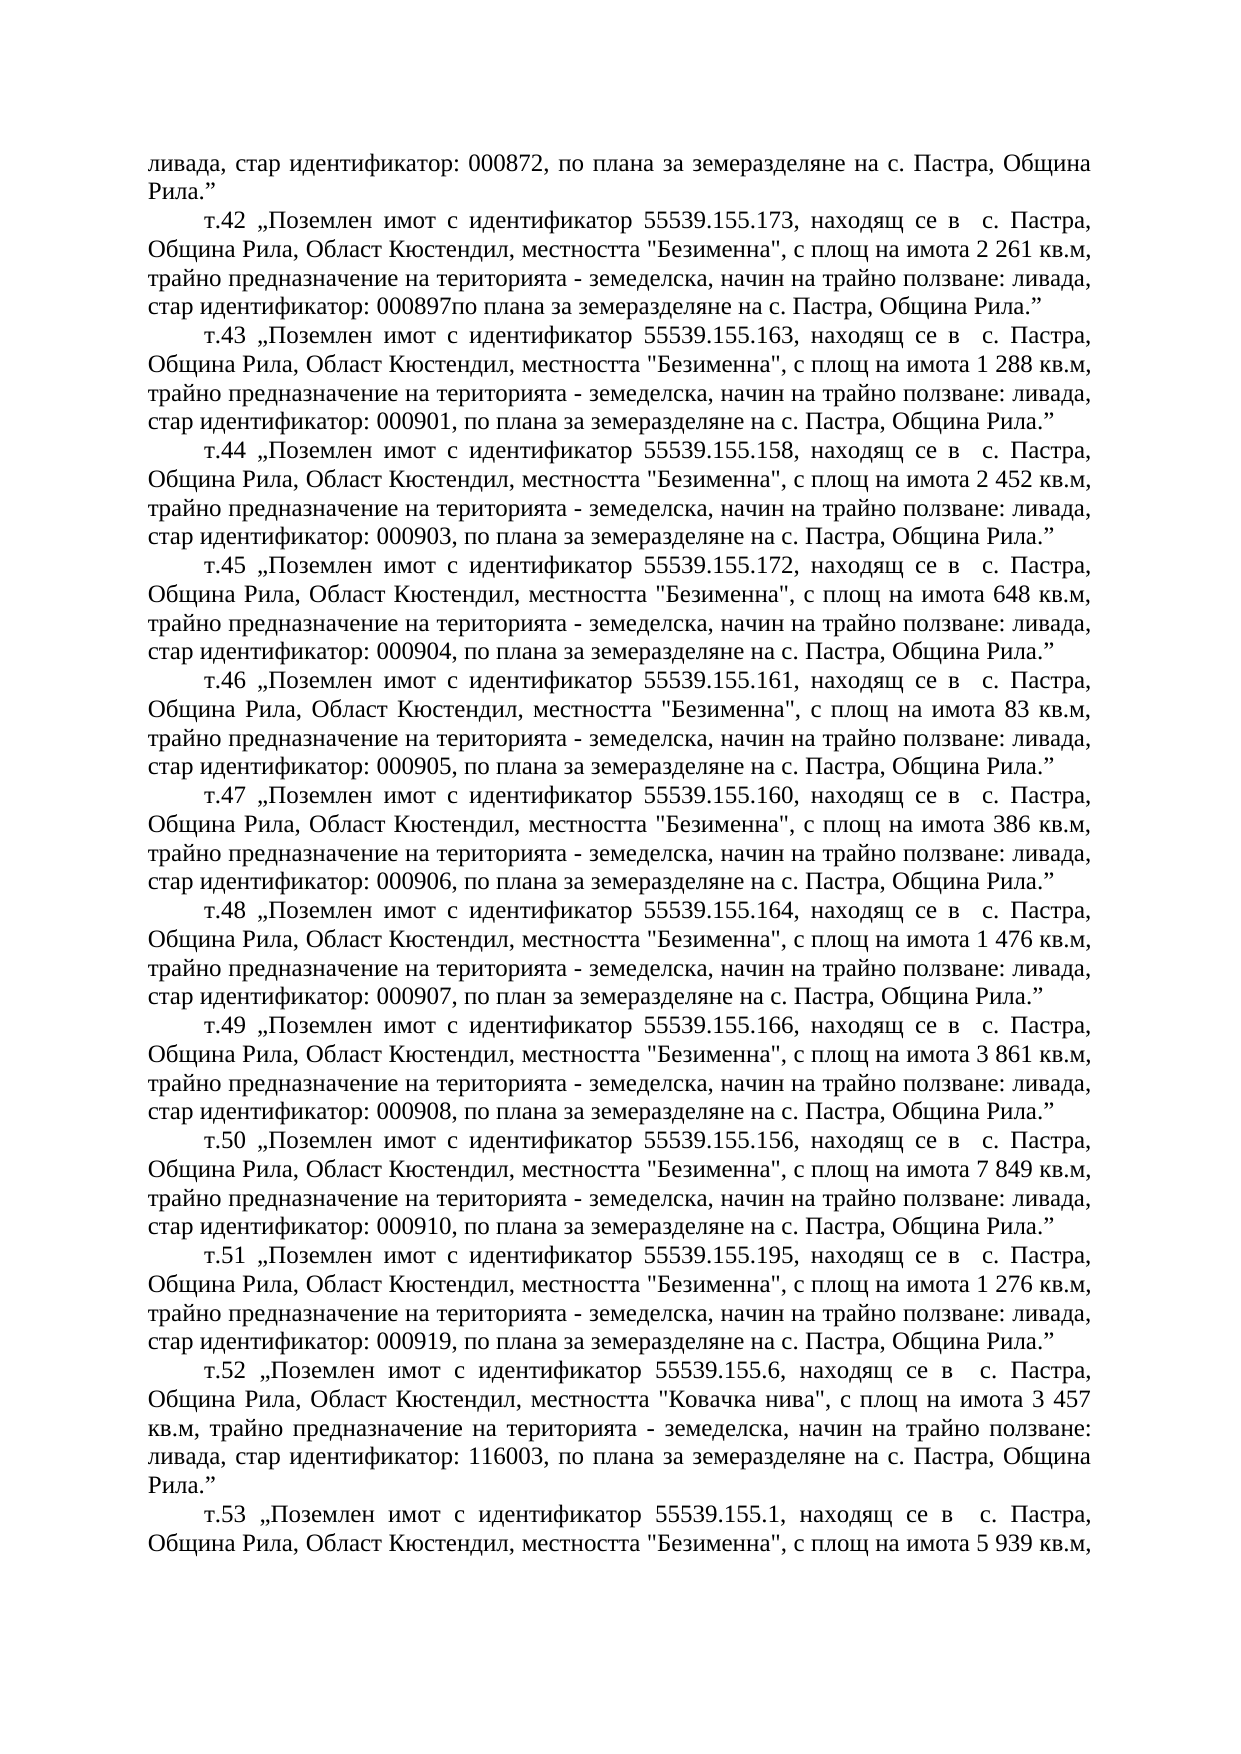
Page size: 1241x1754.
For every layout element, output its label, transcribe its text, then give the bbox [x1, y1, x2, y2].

text т.42 „Поземлен имот с идентификатор 55539.155.173, находящ се в с. Пастра, Община Рила, Област Кюстендил, местността "Безименна", с площ на имота 2 261 кв.м, трайно предназначение на територията - земеделска, начин на трайно ползване: ливада, стар идентификатор: 000897по плана за земеразделяне на с. Пастра, Община Рила.” [148, 205, 1093, 320]
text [148, 1499, 1093, 1556]
text т.43 „Поземлен имот с идентификатор 55539.155.163, находящ се в с. Пастра, Община Рила, Област Кюстендил, местността "Безименна", с площ на имота 1 288 кв.м, трайно предназначение на територията - земеделска, начин на трайно ползване: ливада, стар идентификатор: 000901, по плана за земеразделяне на с. Пастра, Община Рила.” [148, 320, 1093, 435]
text т.48 „Поземлен имот с идентификатор 55539.155.164, находящ се в с. Пастра, Община Рила, Област Кюстендил, местността "Безименна", с площ на имота 1 476 кв.м, трайно предназначение на територията - земеделска, начин на трайно ползване: ливада, стар идентификатор: 000907, по план за земеразделяне на с. Пастра, Община Рила.” [148, 895, 1093, 1010]
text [148, 148, 1093, 205]
text т.51 „Поземлен имот с идентификатор 55539.155.195, находящ се в с. Пастра, Община Рила, Област Кюстендил, местността "Безименна", с площ на имота 1 276 кв.м, трайно предназначение на територията - земеделска, начин на трайно ползване: ливада, стар идентификатор: 000919, по плана за земеразделяне на с. Пастра, Община Рила.” [148, 1240, 1093, 1355]
text т.44 „Поземлен имот с идентификатор 55539.155.158, находящ се в с. Пастра, Община Рила, Област Кюстендил, местността "Безименна", с площ на имота 2 452 кв.м, трайно предназначение на територията - земеделска, начин на трайно ползване: ливада, стар идентификатор: 000903, по плана за земеразделяне на с. Пастра, Община Рила.” [148, 435, 1093, 550]
text т.46 „Поземлен имот с идентификатор 55539.155.161, находящ се в с. Пастра, Община Рила, Област Кюстендил, местността "Безименна", с площ на имота 83 кв.м, трайно предназначение на територията - земеделска, начин на трайно ползване: ливада, стар идентификатор: 000905, по плана за земеразделяне на с. Пастра, Община Рила.” [148, 665, 1093, 780]
text т.50 „Поземлен имот с идентификатор 55539.155.156, находящ се в с. Пастра, Община Рила, Област Кюстендил, местността "Безименна", с площ на имота 7 849 кв.м, трайно предназначение на територията - земеделска, начин на трайно ползване: ливада, стар идентификатор: 000910, по плана за земеразделяне на с. Пастра, Община Рила.” [148, 1125, 1093, 1240]
text т.47 „Поземлен имот с идентификатор 55539.155.160, находящ се в с. Пастра, Община Рила, Област Кюстендил, местността "Безименна", с площ на имота 386 кв.м, трайно предназначение на територията - земеделска, начин на трайно ползване: ливада, стар идентификатор: 000906, по плана за земеразделяне на с. Пастра, Община Рила.” [148, 780, 1093, 895]
text т.52 „Поземлен имот с идентификатор 55539.155.6, находящ се в с. Пастра, Община Рила, Област Кюстендил, местността "Ковачка нива", с площ на имота 3 457 кв.м, трайно предназначение на територията - земеделска, начин на трайно ползване: ливада, стар идентификатор: 116003, по плана за земеразделяне на с. Пастра, Община Рила.” [148, 1355, 1093, 1499]
text т.49 „Поземлен имот с идентификатор 55539.155.166, находящ се в с. Пастра, Община Рила, Област Кюстендил, местността "Безименна", с площ на имота 3 861 кв.м, трайно предназначение на територията - земеделска, начин на трайно ползване: ливада, стар идентификатор: 000908, по плана за земеразделяне на с. Пастра, Община Рила.” [148, 1010, 1093, 1125]
text т.45 „Поземлен имот с идентификатор 55539.155.172, находящ се в с. Пастра, Община Рила, Област Кюстендил, местността "Безименна", с площ на имота 648 кв.м, трайно предназначение на територията - земеделска, начин на трайно ползване: ливада, стар идентификатор: 000904, по плана за земеразделяне на с. Пастра, Община Рила.” [148, 550, 1093, 665]
